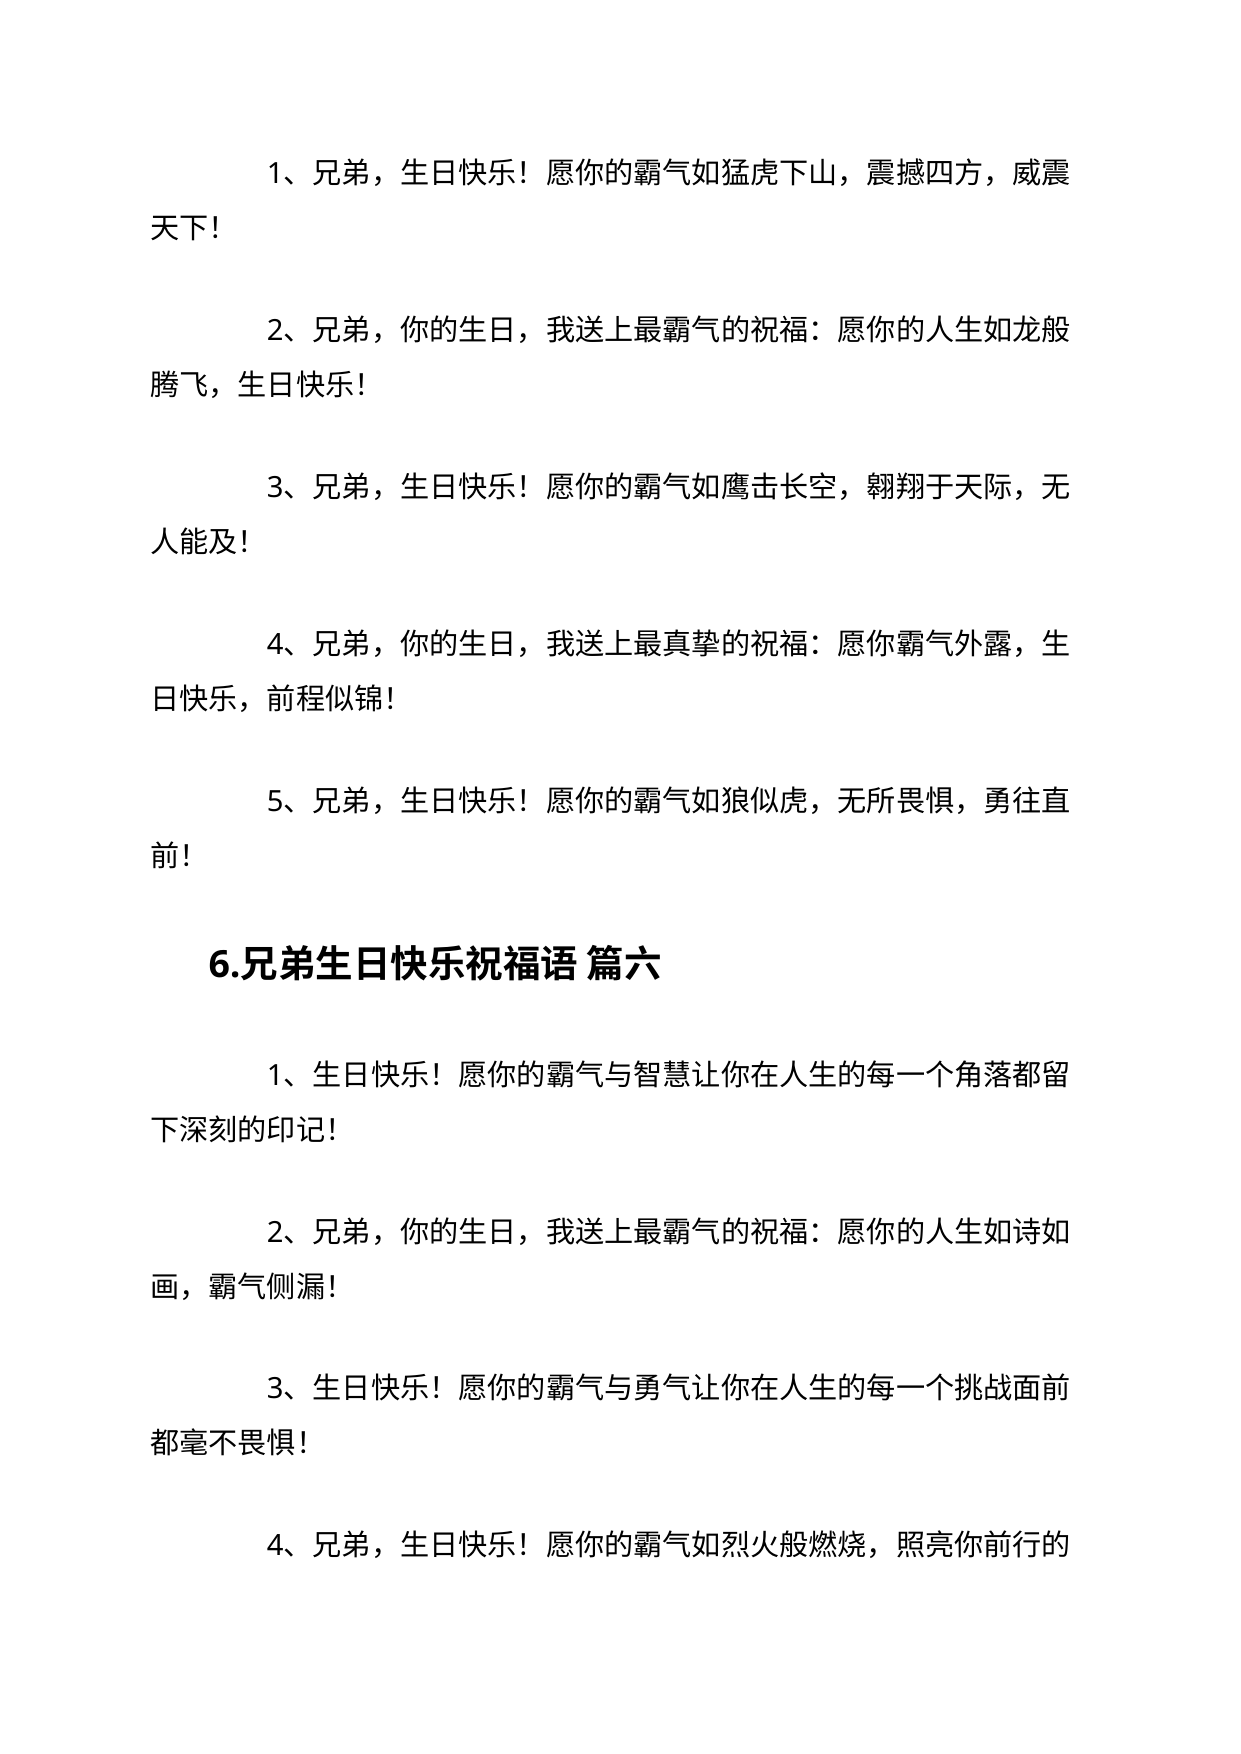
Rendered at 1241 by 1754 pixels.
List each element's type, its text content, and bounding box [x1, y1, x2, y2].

text 5、兄弟，生日快乐！愿你的霸气如狼似虎，无所畏惧，勇往直前！ [150, 777, 1090, 874]
text 2、兄弟，你的生日，我送上最霸气的祝福：愿你的人生如诗如画，霸气侧漏！ [150, 1208, 1090, 1306]
text 4、兄弟，你的生日，我送上最真挚的祝福：愿你霸气外露，生日快乐，前程似锦！ [150, 620, 1090, 718]
text 3、兄弟，生日快乐！愿你的霸气如鹰击长空，翱翔于天际，无人能及！ [150, 463, 1090, 561]
text 1、生日快乐！愿你的霸气与智慧让你在人生的每一个角落都留下深刻的印记！ [150, 1051, 1090, 1149]
text 6.兄弟生日快乐祝福语 篇六 [150, 934, 1090, 988]
text 2、兄弟，你的生日，我送上最霸气的祝福：愿你的人生如龙般腾飞，生日快乐！ [150, 307, 1090, 404]
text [150, 1522, 1090, 1564]
text 3、生日快乐！愿你的霸气与勇气让你在人生的每一个挑战面前都毫不畏惧！ [150, 1365, 1090, 1462]
text 1、兄弟，生日快乐！愿你的霸气如猛虎下山，震撼四方，威震天下！ [150, 150, 1090, 247]
